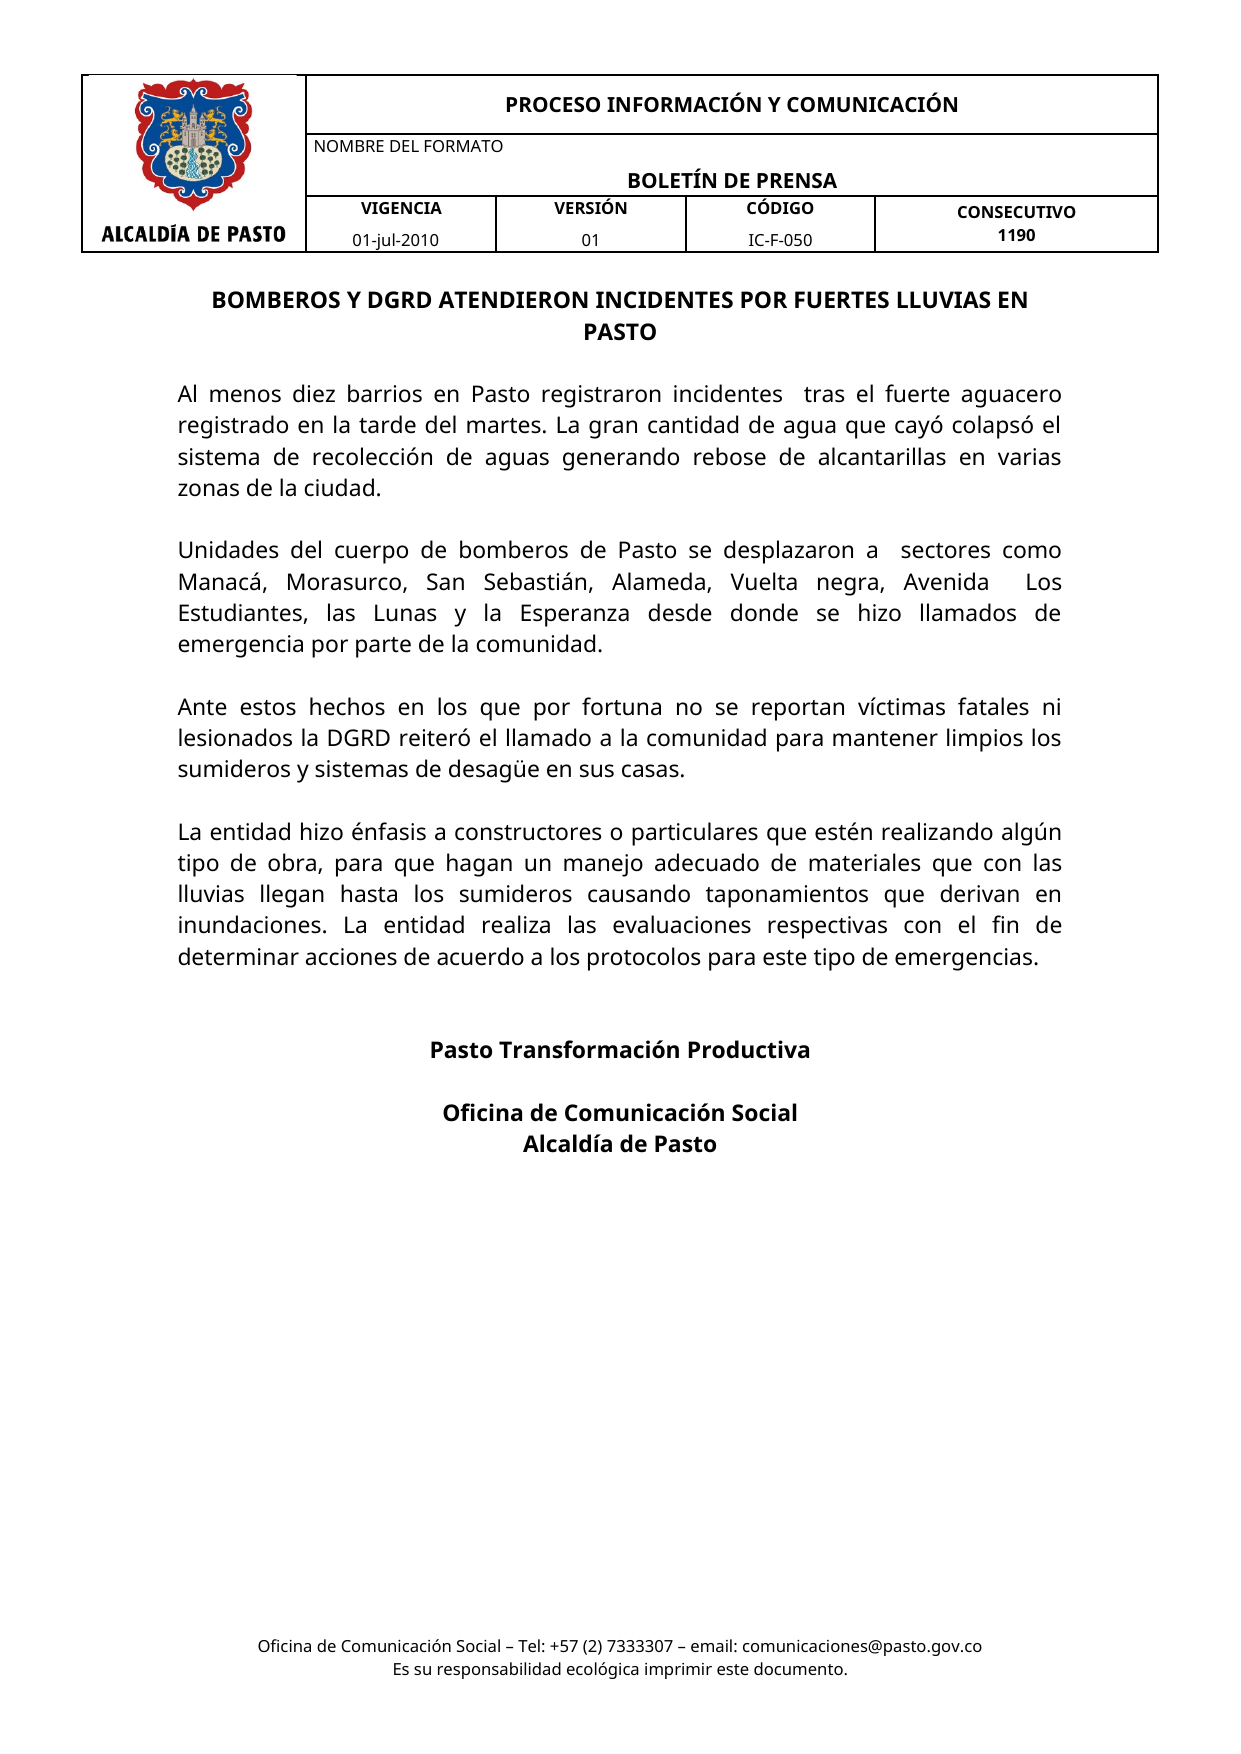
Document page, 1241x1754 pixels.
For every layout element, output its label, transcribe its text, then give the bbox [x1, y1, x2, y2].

text Ante estos hechos en los que por fortuna no se reportan víctimas fatales ni lesionados la DGRD reiteró el llamado a la comunidad para mantener limpios los sumideros y sistemas de desagüe en sus casas. [177, 691, 1063, 784]
text Alcaldía de Pasto [177, 1128, 1063, 1159]
text Al menos diez barrios en Pasto registraron incidentes tras el fuerte aguacero registrado en la tarde del martes. La gran cantidad de agua que cayó colapsó el sistema de recolección de aguas generando rebose de alcantarillas en varias zonas de la ciudad. [177, 378, 1063, 503]
text BOMBEROS Y DGRD ATENDIERON INCIDENTES POR FUERTES LLUVIAS EN PASTO [177, 284, 1063, 347]
text Unidades del cuerpo de bomberos de Pasto se desplazaron a sectores como Manacá, Morasurco, San Sebastián, Alameda, Vuelta negra, Avenida Los Estudiantes, las Lunas y la Esperanza desde donde se hizo llamados de emergencia por parte de la comunidad. [177, 534, 1063, 659]
text Pasto Transformación Productiva [177, 1034, 1063, 1066]
text La entidad hizo énfasis a constructores o particulares que estén realizando algún tipo de obra, para que hagan un manejo adecuado de materiales que con las lluvias llegan hasta los sumideros causando taponamientos que derivan en inundaciones. La entidad realiza las evaluaciones respectivas con el fin de determinar acciones de acuerdo a los protocolos para este tipo de emergencias. [177, 816, 1063, 972]
picture [88, 75, 297, 242]
text Oficina de Comunicación Social [177, 1097, 1063, 1128]
